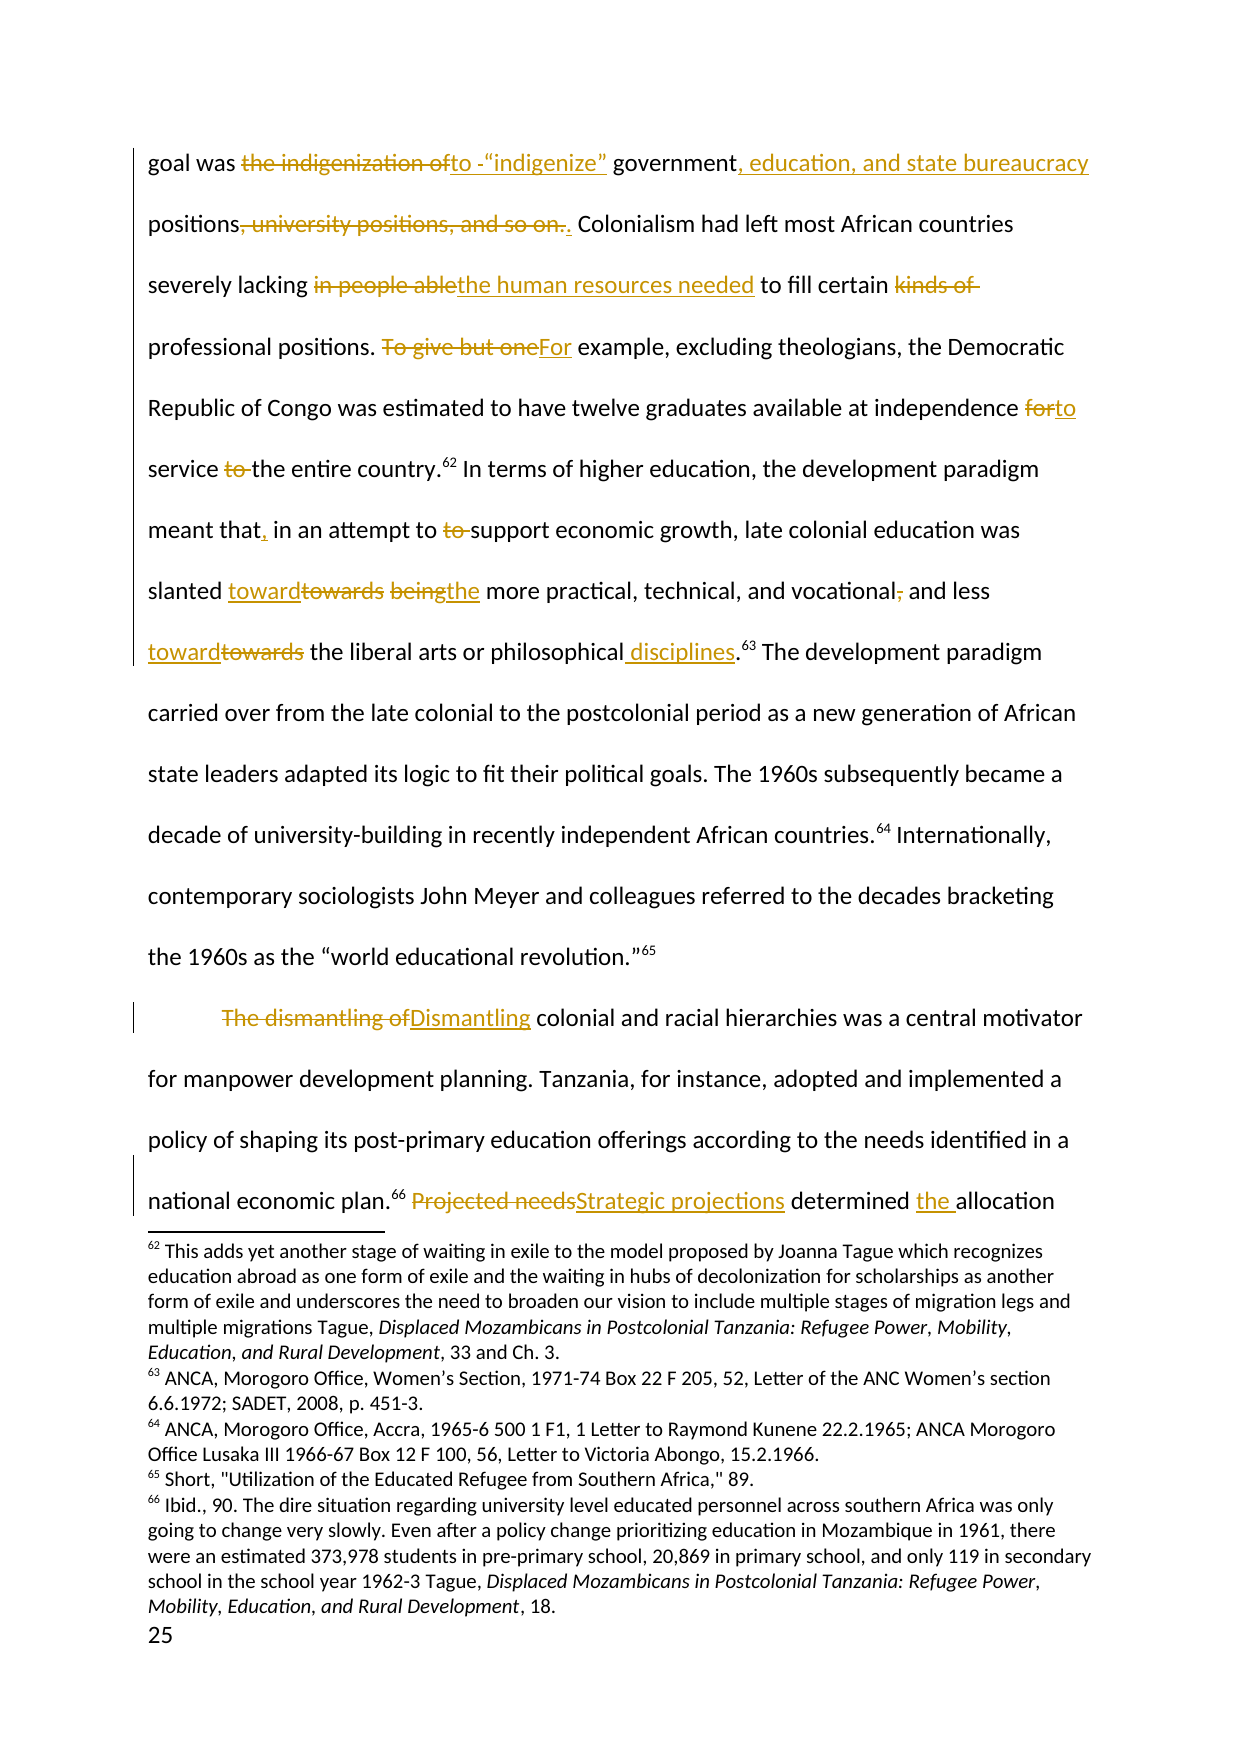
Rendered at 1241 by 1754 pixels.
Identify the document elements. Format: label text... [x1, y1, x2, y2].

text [148, 148, 1093, 972]
text colonial and racial hierarchies was a central motivator for manpower development planning. Tanzania, for instance, adopted and implemented a policy of shaping its post-primary education offerings according to the needs identified in a national economic plan. determined allocation university. In the 1960s, this process worked fairly well, and Tanzania was celebrated as a success story of human capital development. , in the long run, the future proved to be unplannable. By the 1980s Tanzania was still far off from its goal of self-sufficiency. International organizations also played an important role in assessing the long-term development of education and its indigenization. The Addis Ababa plan strategic rather than universal education from secondary to tertiary levels while guaranteeing universal primary education. Education at post-primary level was thus to follow economic rationales. This process of technocratic manpower planning was inherently elitist. It ran counter to the more egalitarian visions of education as the case of Ujamaa policies in Tanzania or the approach of Workers’ Faculties across the socialist world. These differences tell us about the contested nature of these policies frictions that do not come to the fore in discussions about refugee manpower development at the 1967 conference. [148, 1002, 1093, 1216]
